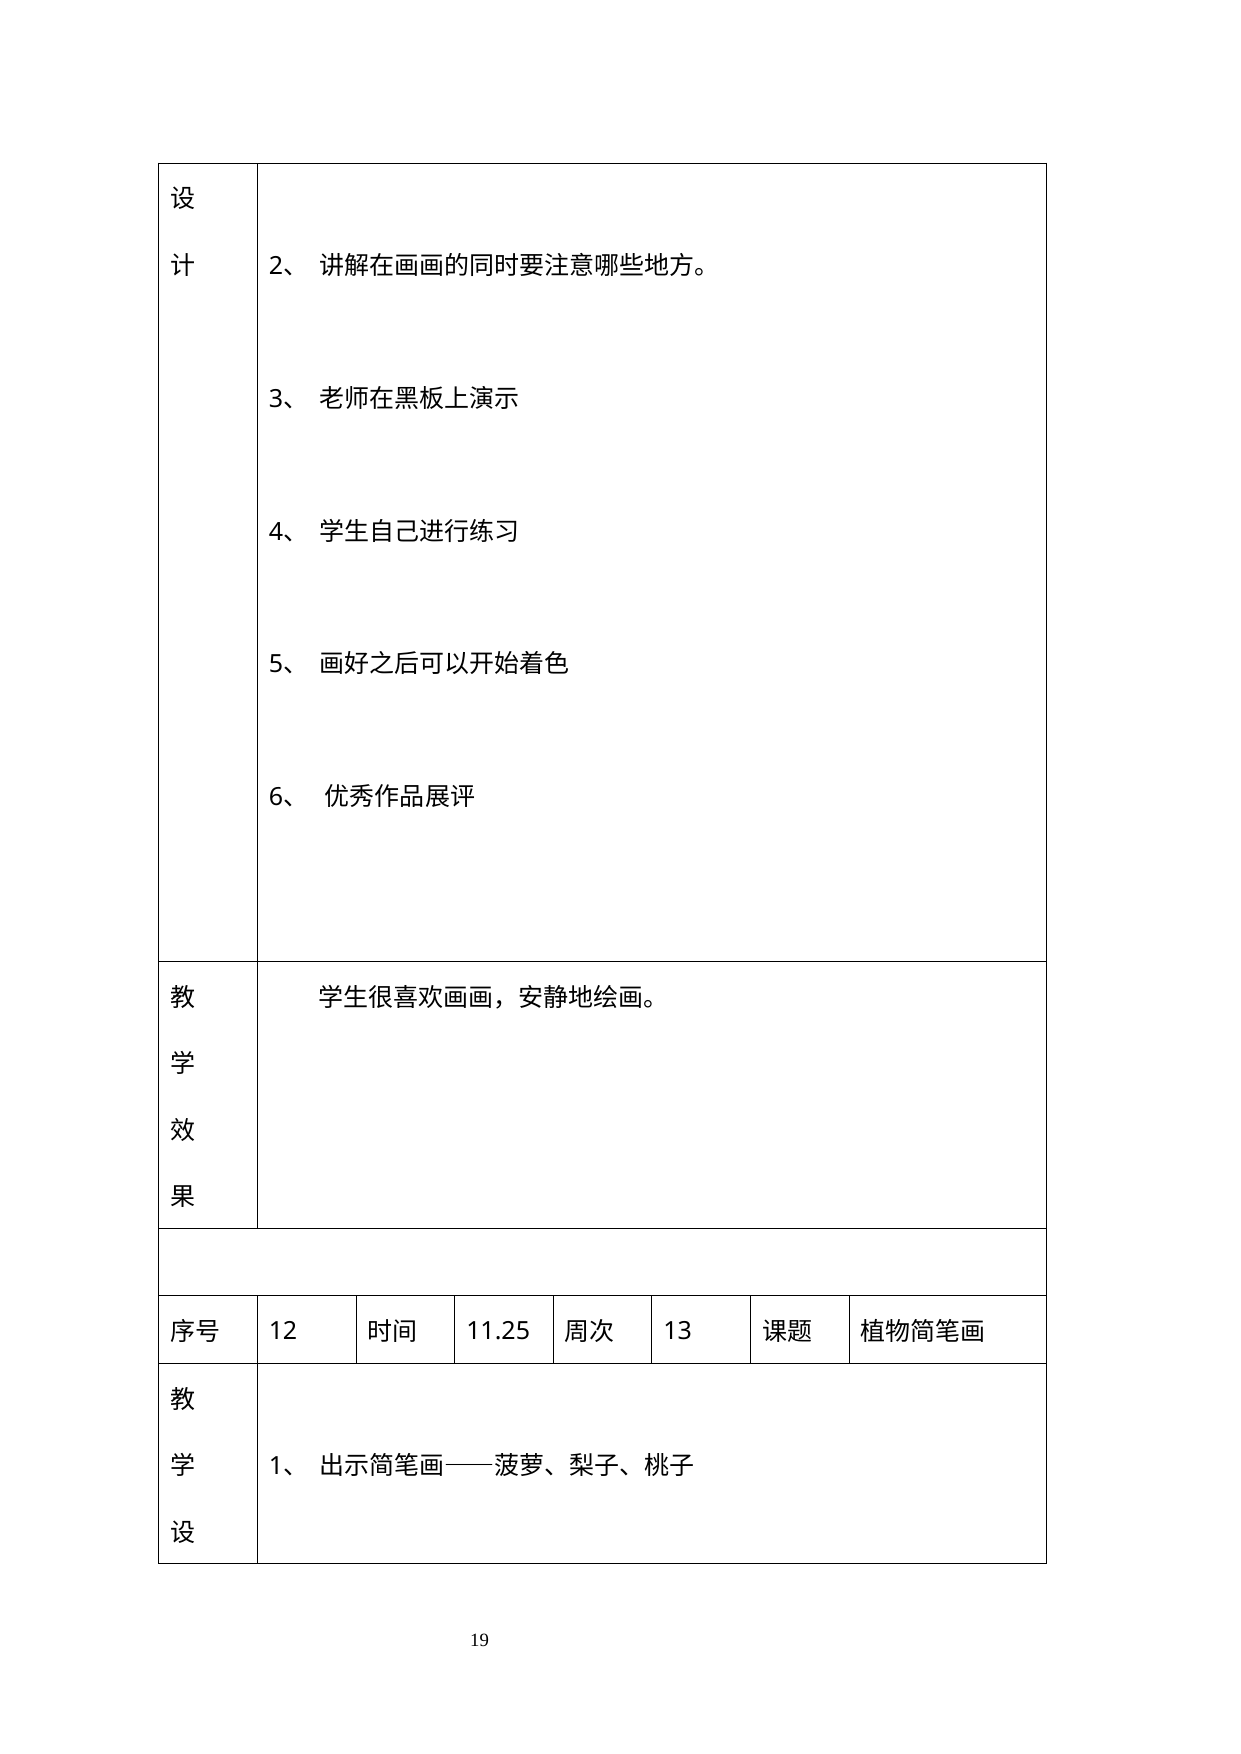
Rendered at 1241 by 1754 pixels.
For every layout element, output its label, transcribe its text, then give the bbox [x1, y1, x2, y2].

table_cell 课题 [751, 1296, 849, 1363]
table_cell 时间 [357, 1296, 454, 1363]
table_cell 11.25 [455, 1296, 553, 1363]
table_cell 教 学 设 计 [159, 164, 257, 961]
table_cell 12 [258, 1296, 356, 1363]
table_cell 教 学 效 果 [159, 962, 257, 1228]
table_cell 学生很喜欢画画，安静地绘画。 [258, 962, 1046, 1228]
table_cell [258, 164, 1046, 961]
table_cell [159, 1229, 1046, 1295]
table_cell 序号 [159, 1296, 257, 1363]
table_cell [258, 1364, 1046, 1563]
table_cell 13 [652, 1296, 750, 1363]
table_cell 植物简笔画 [850, 1296, 1046, 1363]
table_cell 教 学 设 计 [159, 1364, 257, 1563]
table_cell 周次 [554, 1296, 651, 1363]
